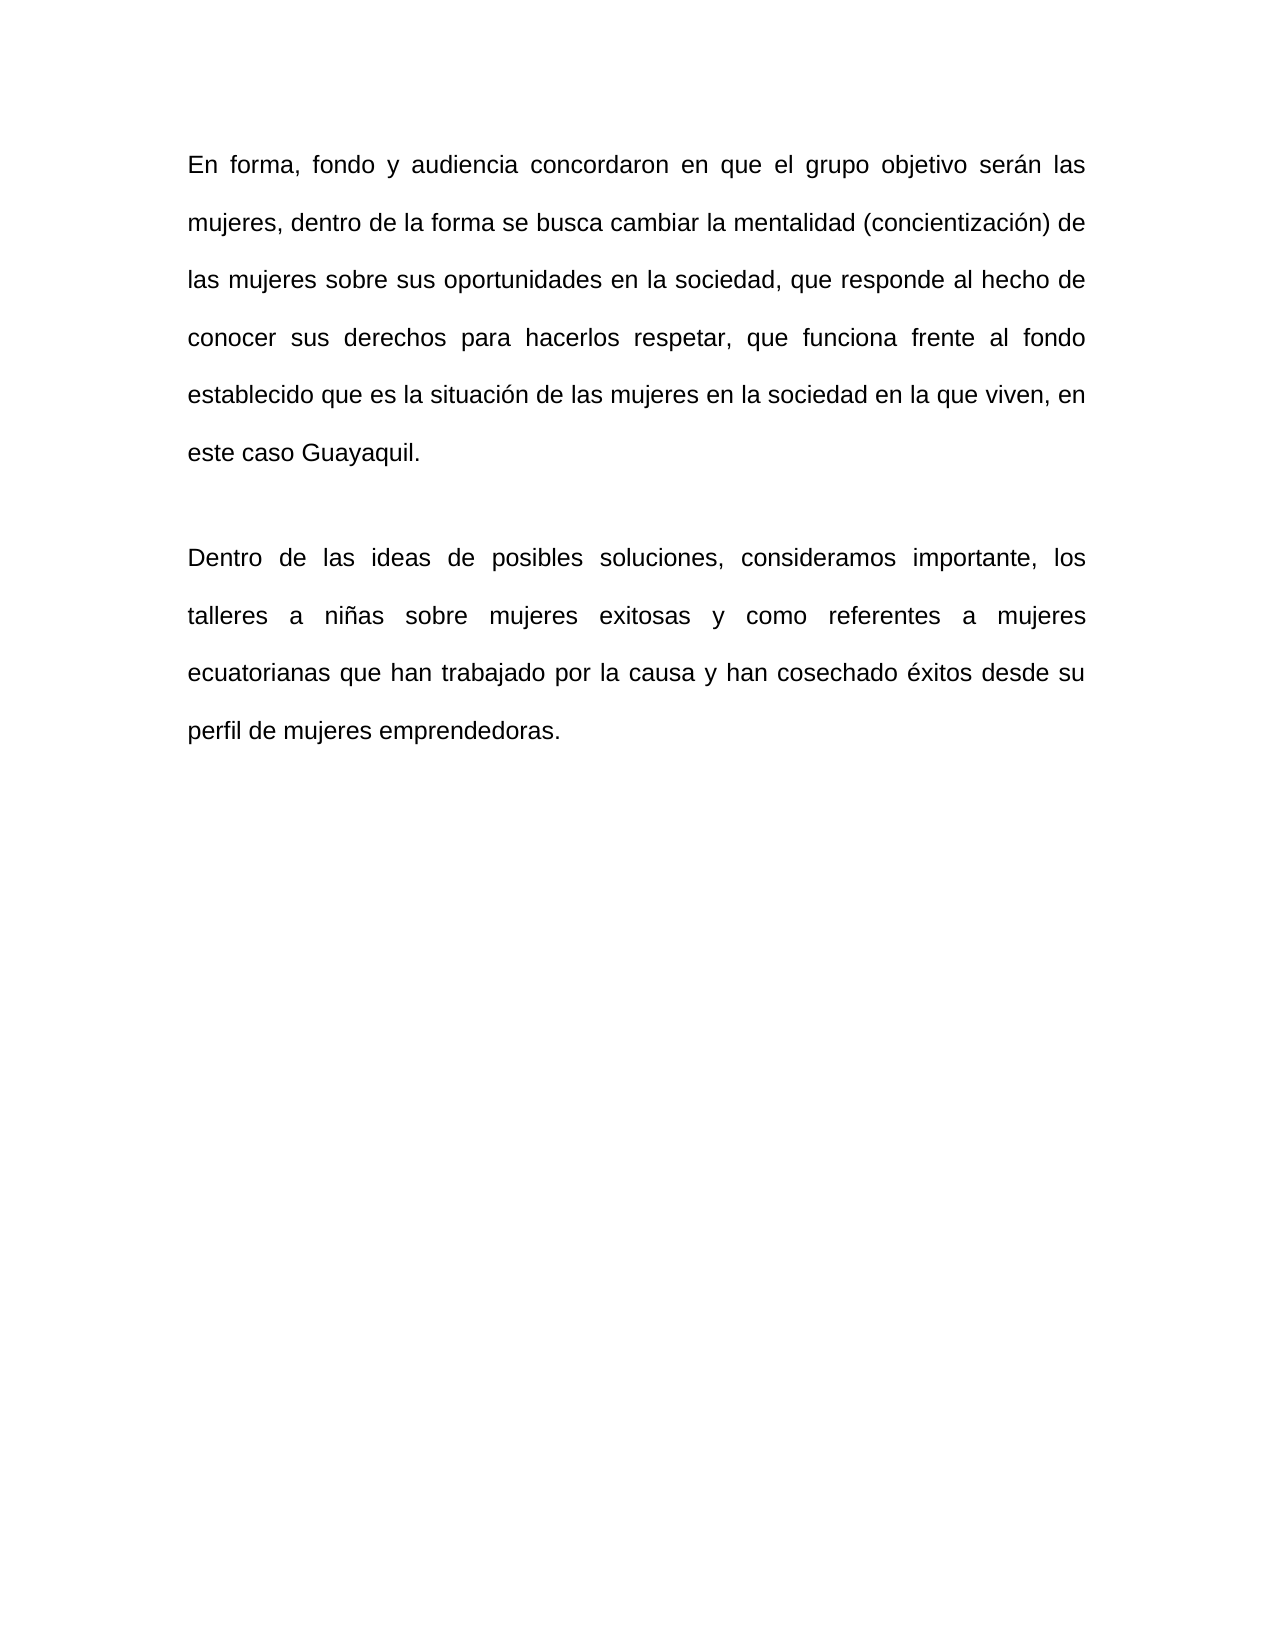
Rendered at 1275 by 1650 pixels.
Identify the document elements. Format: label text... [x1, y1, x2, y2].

text Dentro de las ideas de posibles soluciones, consideramos importante, los talleres a niñas sobre mujeres exitosas y como referentes a mujeres ecuatorianas que han trabajado por la causa y han cosechado éxitos desde su perfil de mujeres emprendedoras. [187, 543, 1087, 744]
text En forma, fondo y audiencia concordaron en que el grupo objetivo serán las mujeres, dentro de la forma se busca cambiar la mentalidad (concientización) de las mujeres sobre sus oportunidades en la sociedad, que responde al hecho de conocer sus derechos para hacerlos respetar, que funciona frente al fondo establecido que es la situación de las mujeres en la sociedad en la que viven, en este caso Guayaquil. [187, 150, 1087, 466]
